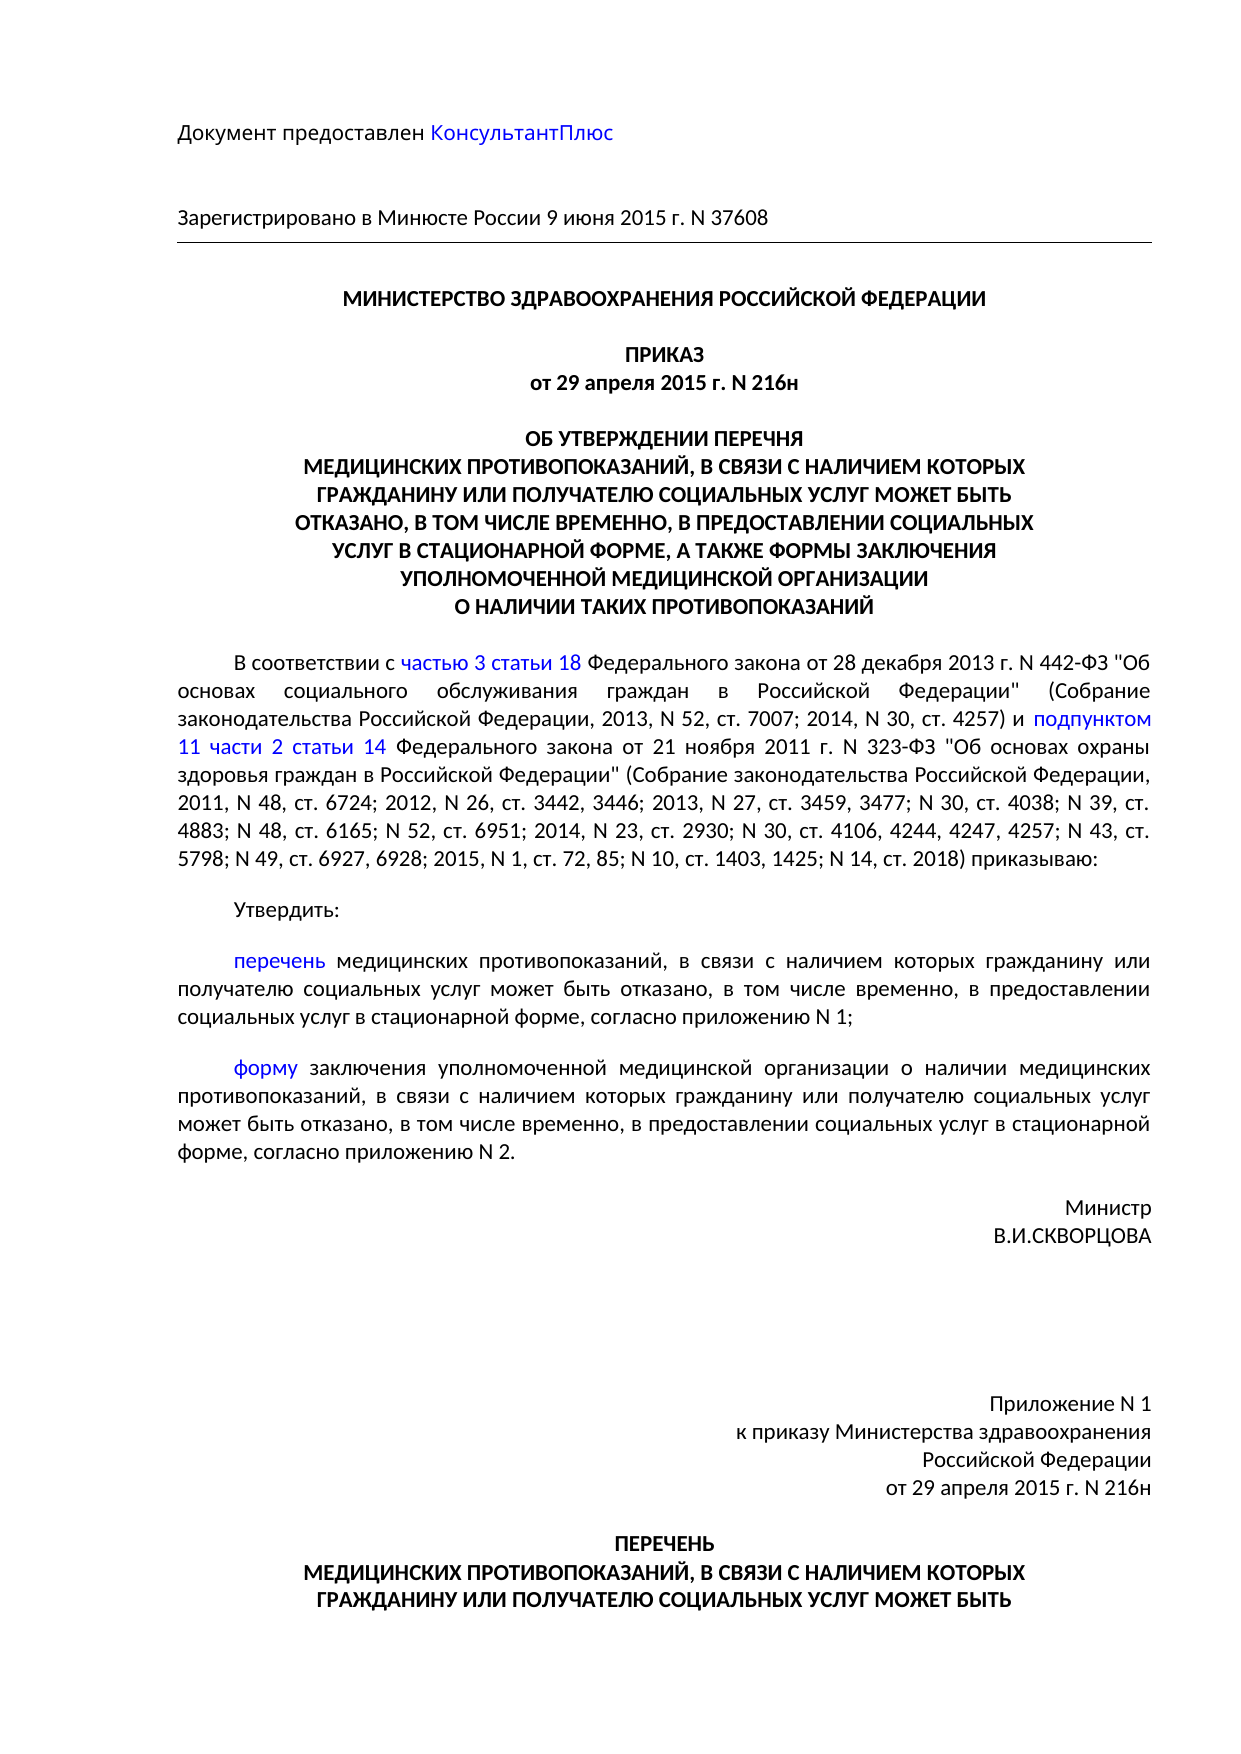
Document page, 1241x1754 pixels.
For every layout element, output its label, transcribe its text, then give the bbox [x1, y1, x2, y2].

title УСЛУГ В СТАЦИОНАРНОЙ ФОРМЕ, А ТАКЖЕ ФОРМЫ ЗАКЛЮЧЕНИЯ [177, 536, 1152, 564]
title ПЕРЕЧЕНЬ [177, 1529, 1152, 1558]
text Утвердить: [177, 895, 1152, 923]
title ОБ УТВЕРЖДЕНИИ ПЕРЕЧНЯ [177, 424, 1152, 452]
title ПРИКАЗ [177, 340, 1152, 368]
text В соответствии с частью 3 статьи 18 Федерального закона от 28 декабря 2013 г. N 442-ФЗ "Об основах социального обслуживания граждан в Российской Федерации" (Собрание законодательства Российской Федерации, 2013, N 52, ст. 7007; 2014, N 30, ст. 4257) и подпунктом 11 части 2 статьи 14 Федерального закона от 21 ноября 2011 г. N 323-ФЗ "Об основах охраны здоровья граждан в Российской Федерации" (Собрание законодательства Российской Федерации, 2011, N 48, ст. 6724; 2012, N 26, ст. 3442, 3446; 2013, N 27, ст. 3459, 3477; N 30, ст. 4038; N 39, ст. 4883; N 48, ст. 6165; N 52, ст. 6951; 2014, N 23, ст. 2930; N 30, ст. 4106, 4244, 4247, 4257; N 43, ст. 5798; N 49, ст. 6927, 6928; 2015, N 1, ст. 72, 85; N 10, ст. 1403, 1425; N 14, ст. 2018) приказываю: [177, 648, 1152, 872]
text Российской Федерации [177, 1446, 1152, 1473]
title ОТКАЗАНО, В ТОМ ЧИСЛЕ ВРЕМЕННО, В ПРЕДОСТАВЛЕНИИ СОЦИАЛЬНЫХ [177, 508, 1152, 536]
text форму заключения уполномоченной медицинской организации о наличии медицинских противопоказаний, в связи с наличием которых гражданину или получателю социальных услуг может быть отказано, в том числе временно, в предоставлении социальных услуг в стационарной форме, согласно приложению N 2. [177, 1053, 1152, 1165]
text от 29 апреля 2015 г. N 216н [177, 1473, 1152, 1502]
text перечень медицинских противопоказаний, в связи с наличием которых гражданину или получателю социальных услуг может быть отказано, в том числе временно, в предоставлении социальных услуг в стационарной форме, согласно приложению N 1; [177, 946, 1152, 1030]
text Министр [177, 1193, 1152, 1221]
title Документ предоставлен КонсультантПлюс [177, 118, 1152, 175]
text В.И.СКВОРЦОВА [177, 1221, 1152, 1249]
text Зарегистрировано в Минюсте России 9 июня 2015 г. N 37608 [177, 203, 1152, 231]
title ГРАЖДАНИНУ ИЛИ ПОЛУЧАТЕЛЮ СОЦИАЛЬНЫХ УСЛУГ МОЖЕТ БЫТЬ [177, 1586, 1152, 1614]
title МИНИСТЕРСТВО ЗДРАВООХРАНЕНИЯ РОССИЙСКОЙ ФЕДЕРАЦИИ [177, 284, 1152, 312]
text к приказу Министерства здравоохранения [177, 1417, 1152, 1446]
title ГРАЖДАНИНУ ИЛИ ПОЛУЧАТЕЛЮ СОЦИАЛЬНЫХ УСЛУГ МОЖЕТ БЫТЬ [177, 480, 1152, 508]
text Приложение N 1 [177, 1389, 1152, 1417]
title МЕДИЦИНСКИХ ПРОТИВОПОКАЗАНИЙ, В СВЯЗИ С НАЛИЧИЕМ КОТОРЫХ [177, 1558, 1152, 1586]
title УПОЛНОМОЧЕННОЙ МЕДИЦИНСКОЙ ОРГАНИЗАЦИИ [177, 564, 1152, 592]
title МЕДИЦИНСКИХ ПРОТИВОПОКАЗАНИЙ, В СВЯЗИ С НАЛИЧИЕМ КОТОРЫХ [177, 452, 1152, 480]
title О НАЛИЧИИ ТАКИХ ПРОТИВОПОКАЗАНИЙ [177, 592, 1152, 620]
title от 29 апреля 2015 г. N 216н [177, 368, 1152, 396]
